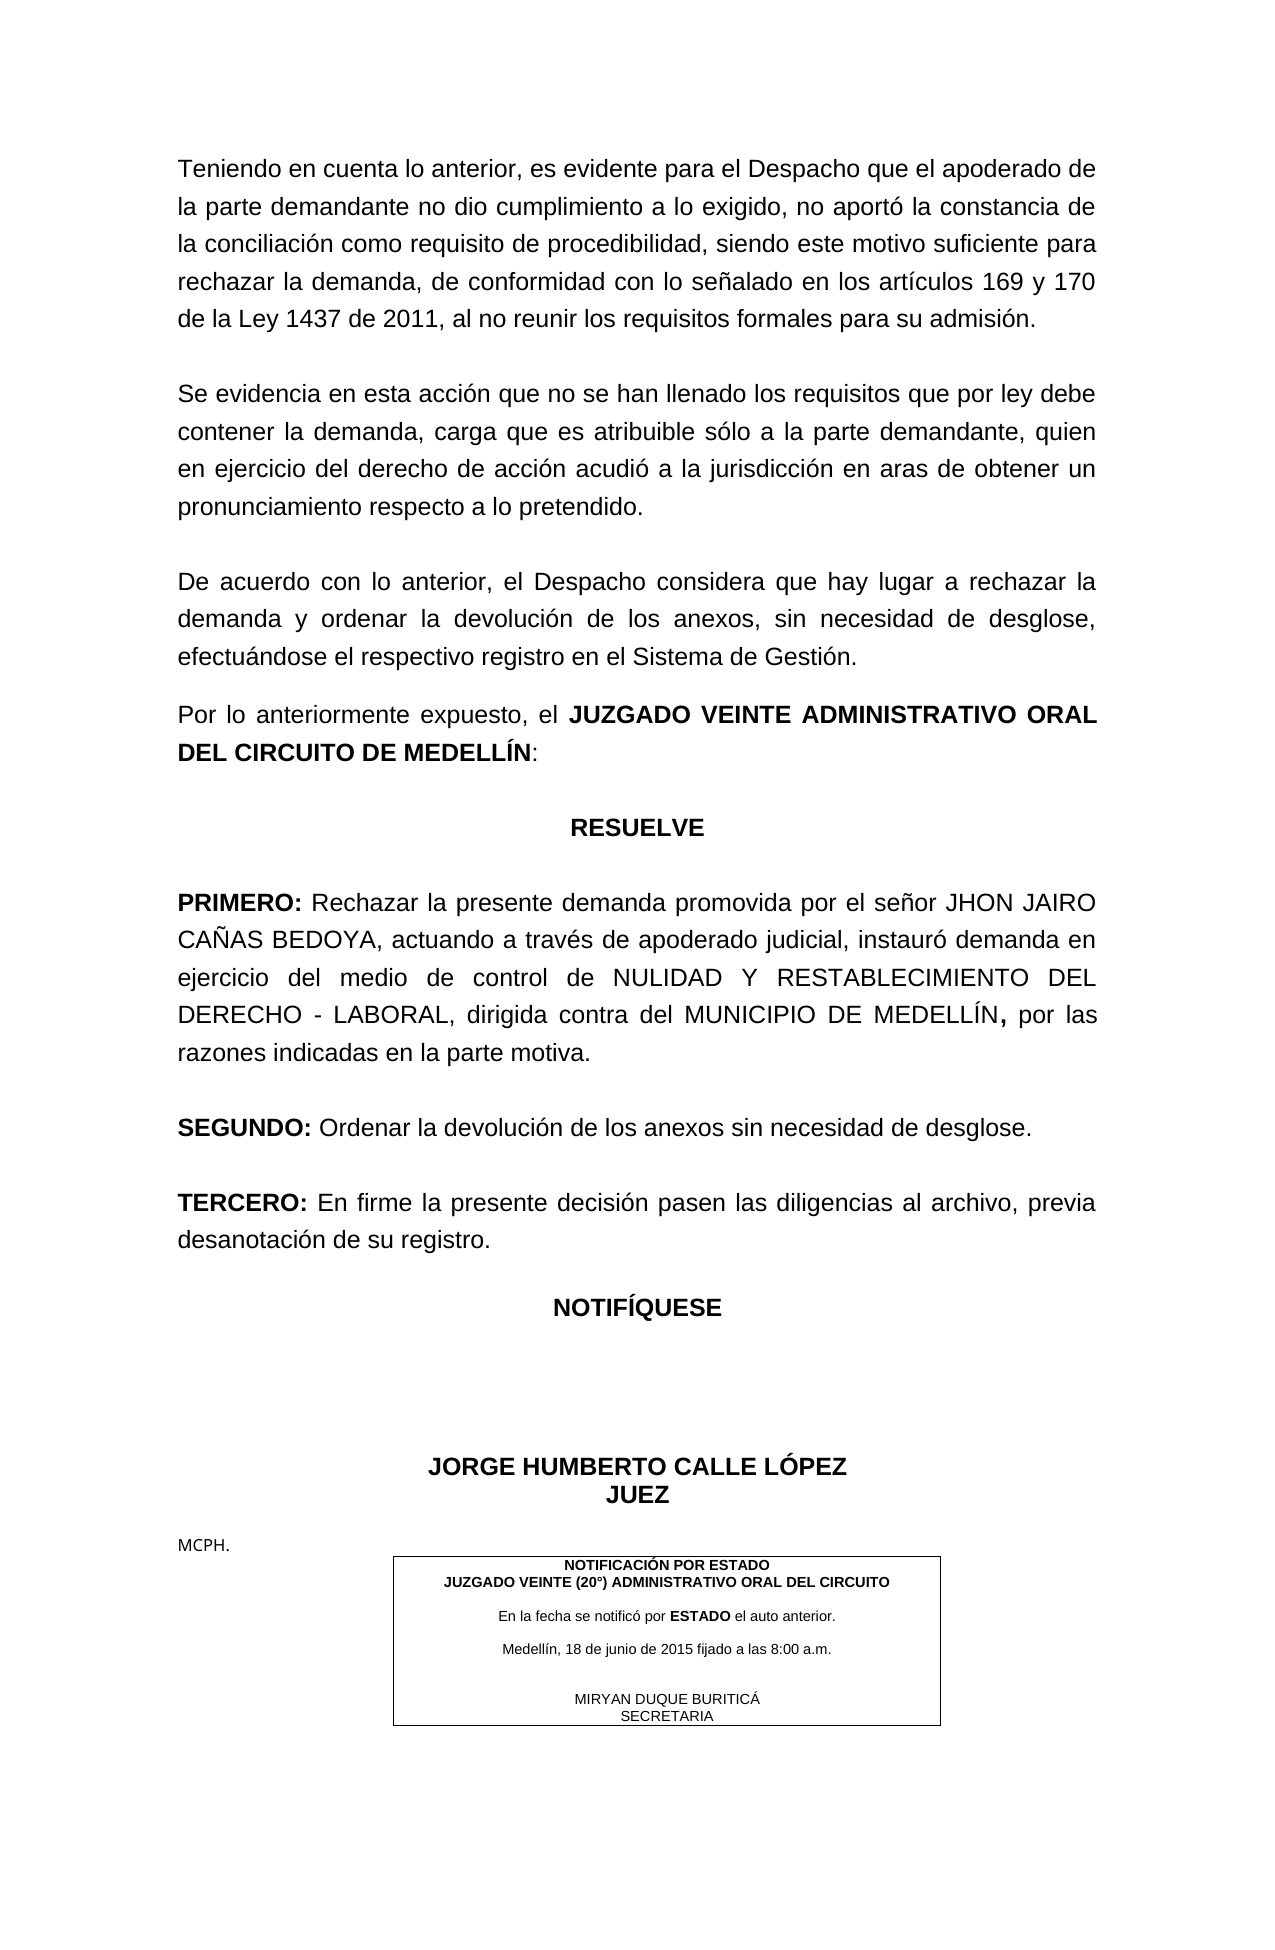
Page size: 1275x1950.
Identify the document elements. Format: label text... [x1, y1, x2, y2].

text De acuerdo con lo anterior, el Despacho considera que hay lugar a rechazar la demanda y ordenar la devolución de los anexos, sin necesidad de desglose, efectuándose el respectivo registro en el Sistema de Gestión. [177, 560, 1098, 673]
text Por lo anteriormente expuesto, el JUZGADO VEINTE ADMINISTRATIVO ORAL DEL CIRCUITO DE MEDELLÍN: [177, 693, 1098, 768]
text SEGUNDO: Ordenar la devolución de los anexos sin necesidad de desglose. [177, 1106, 1098, 1143]
text NOTIFÍQUESE [177, 1293, 1098, 1322]
text Teniendo en cuenta lo anterior, es evidente para el Despacho que el apoderado de la parte demandante no dio cumplimiento a lo exigido, no aportó la constancia de la conciliación como requisito de procedibilidad, siendo este motivo suficiente para rechazar la demanda, de conformidad con lo señalado en los artículos 169 y 170 de la Ley 1437 de 2011, al no reunir los requisitos formales para su admisión. [177, 148, 1098, 335]
text MCPH. [177, 1533, 1098, 1556]
text RESUELVE [177, 806, 1098, 843]
text JORGE HUMBERTO CALLE LÓPEZ [177, 1452, 1098, 1480]
text JUEZ [177, 1480, 1098, 1509]
text PRIMERO: Rechazar la presente demanda promovida por el señor JHON JAIRO CAÑAS BEDOYA, actuando a través de apoderado judicial, instauró demanda en ejercicio del medio de control de NULIDAD Y RESTABLECIMIENTO DEL DERECHO - LABORAL, dirigida contra del MUNICIPIO DE MEDELLÍN, por las razones indicadas en la parte motiva. [177, 881, 1098, 1068]
text Se evidencia en esta acción que no se han llenado los requisitos que por ley debe contener la demanda, carga que es atribuible sólo a la parte demandante, quien en ejercicio del derecho de acción acudió a la jurisdicción en aras de obtener un pronunciamiento respecto a lo pretendido. [177, 373, 1098, 523]
table_header NOTIFICACIÓN POR ESTADO JUZGADO VEINTE (20°) ADMINISTRATIVO ORAL DEL CIRCUITO En la fecha se notificó por ESTADO el auto anterior. Medellín, 18 de junio de 2015 fijado a las 8:00 a.m. MIRYAN DUQUE BURITICÁ SECRETARIA [394, 1557, 940, 1724]
text TERCERO: En firme la presente decisión pasen las diligencias al archivo, previa desanotación de su registro. [177, 1181, 1098, 1256]
